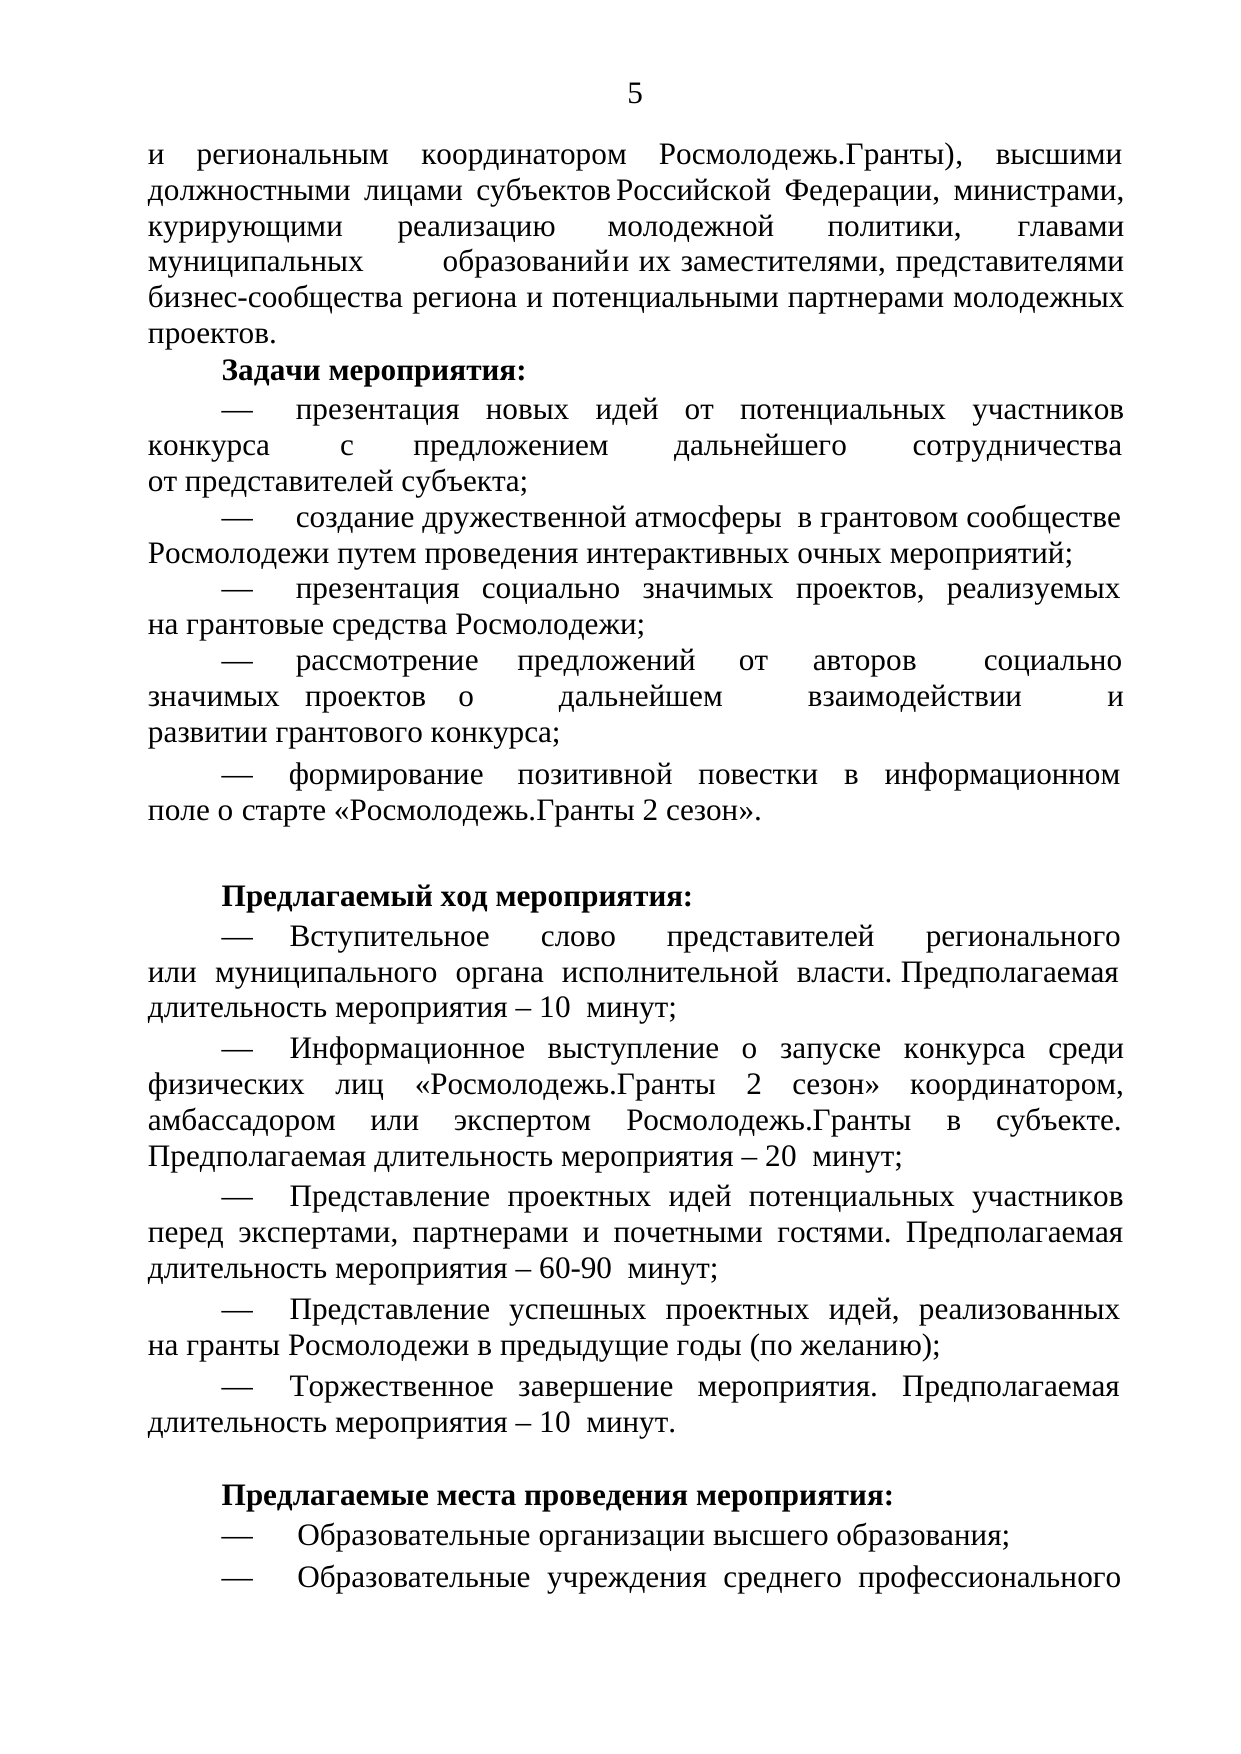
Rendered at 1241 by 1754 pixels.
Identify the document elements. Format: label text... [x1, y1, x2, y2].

text и региональным координатором Росмолодежь.Гранты), высшими должностными лицами субъектовРоссийской Федерации, министрами, курирующими реализацию молодежной политики, главами муниципальных образованийи их заместителями, представителями бизнес-сообщества региона и потенциальными партнерами молодежных проектов. [148, 136, 1124, 350]
text Предлагаемые места проведения мероприятия: [221, 1476, 1154, 1512]
text — презентация социально значимых проектов, реализуемых на грантовые средства Росмолодежи; [148, 570, 1129, 641]
text — формирование позитивной повестки в информационном поле о старте «Росмолодежь.Гранты 2 сезон». [148, 756, 1130, 827]
text — Вступительное слово представителей регионального или муниципального органа исполнительной власти. Предполагаемая длительность мероприятия – 10 минут; [148, 918, 1129, 1024]
text — Представление проектных идей потенциальных участников перед экспертами, партнерами и почетными гостями. Предполагаемая длительность мероприятия – 60-90 минут; [148, 1178, 1123, 1285]
text — Образовательные учреждения среднего профессионального [221, 1558, 1154, 1594]
text — Образовательные организации высшего образования; [221, 1516, 1154, 1552]
text — создание дружественной атмосферы в грантовом сообществе Росмолодежи путем проведения интерактивных очных мероприятий; [148, 498, 1129, 570]
text — Представление успешных проектных идей, реализованных на гранты Росмолодежи в предыдущие годы (по желанию); [148, 1291, 1129, 1362]
text 5 [627, 74, 1154, 110]
text — рассмотрение предложений от авторов социально значимых проектов о дальнейшем взаимодействии и развитии грантового конкурса; [148, 641, 1124, 749]
text — презентация новых идей от потенциальных участников конкурса с предложением дальнейшего сотрудничества от представителей субъекта; [148, 391, 1124, 498]
text — Торжественное завершение мероприятия. Предполагаемая длительность мероприятия – 10 минут. [148, 1368, 1129, 1439]
text — Информационное выступление о запуске конкурса среди физических лиц «Росмолодежь.Гранты 2 сезон» координатором, амбассадором или экспертом Росмолодежь.Гранты в субъекте. Предполагаемая длительность мероприятия – 20 минут; [148, 1030, 1124, 1173]
text Задачи мероприятия: [221, 351, 1154, 387]
text Предлагаемый ход мероприятия: [221, 878, 1154, 913]
